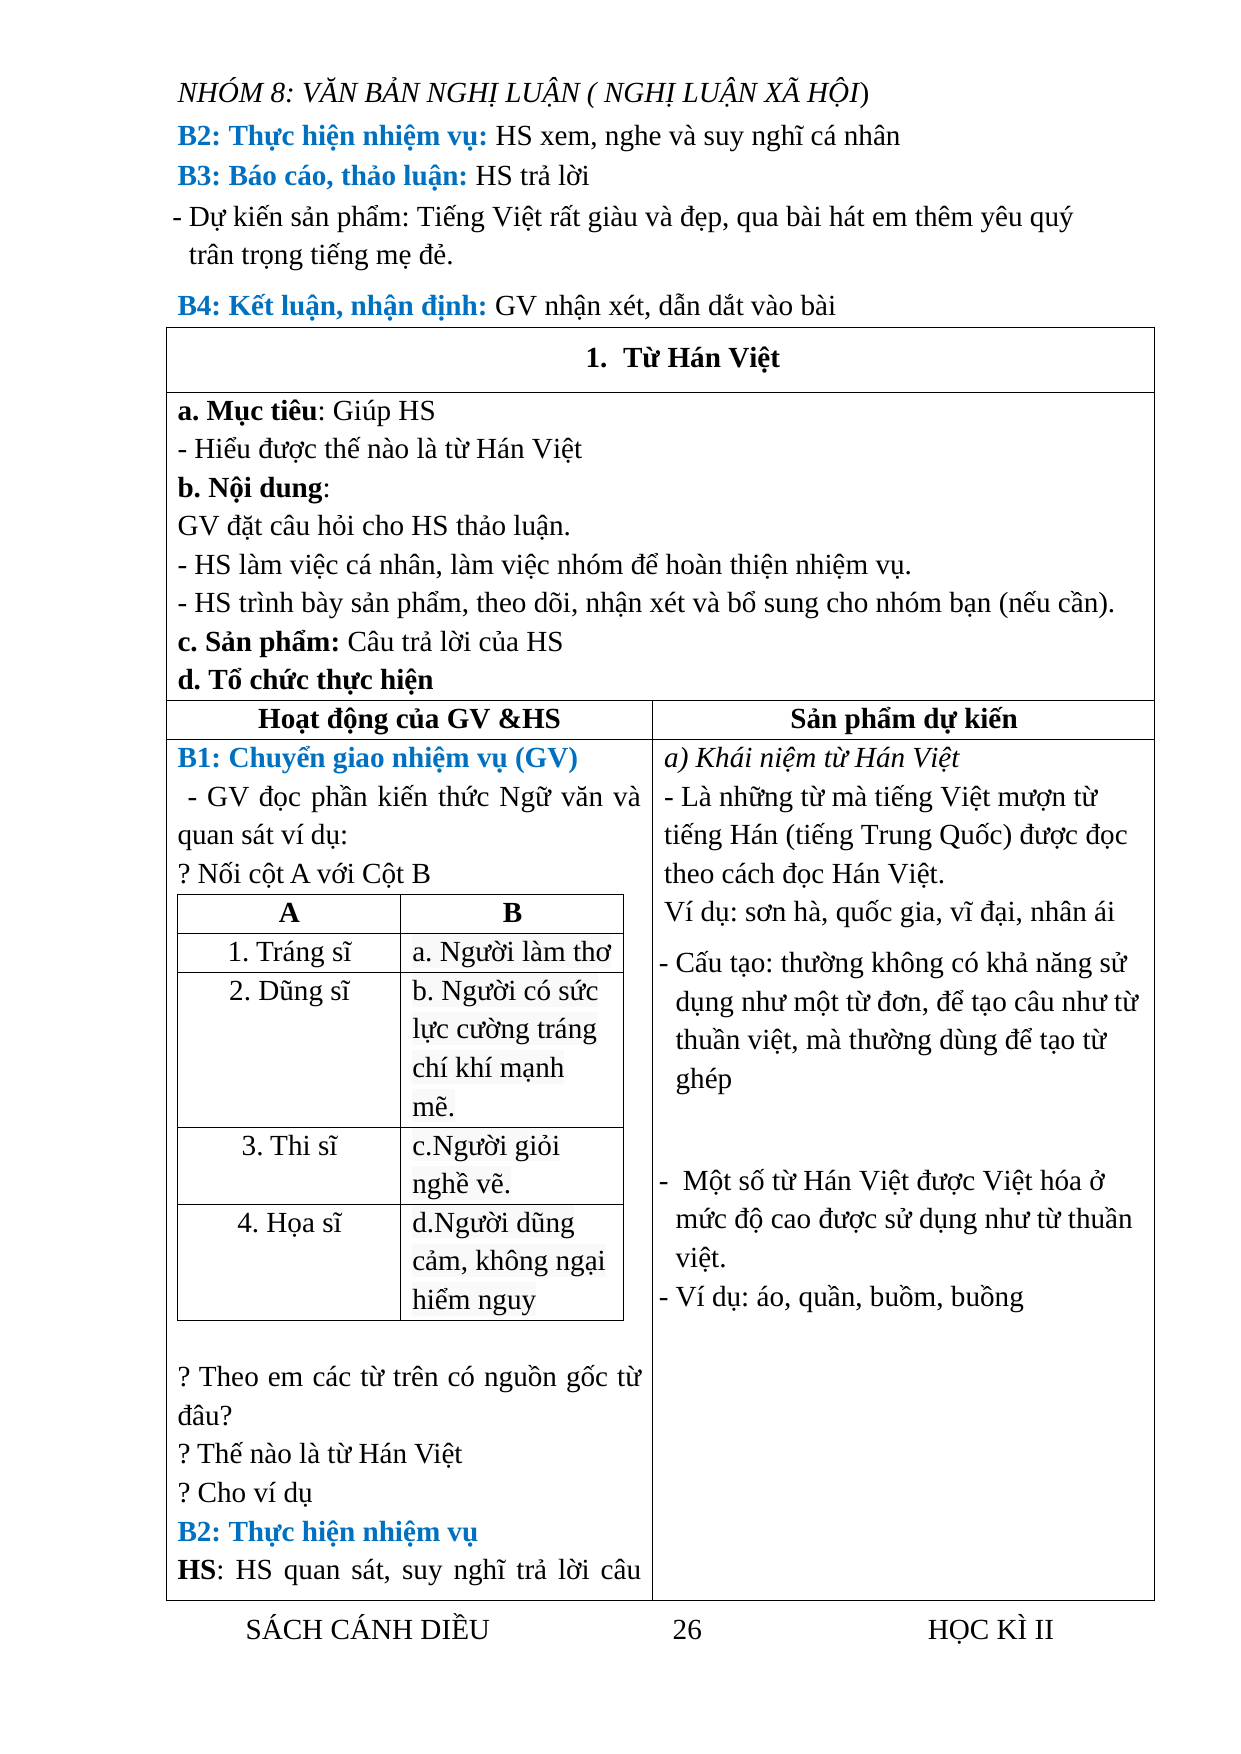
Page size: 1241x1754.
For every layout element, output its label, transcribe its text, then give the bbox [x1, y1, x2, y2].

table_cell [167, 740, 652, 1599]
table_cell Sản phẩm dự kiến [653, 701, 1154, 739]
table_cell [653, 740, 1154, 1599]
table_header Từ Hán Việt [167, 328, 1154, 392]
text B2: Thực hiện nhiệm vụ: HS xem, nghe và suy nghĩ cá nhân [177, 118, 1122, 152]
list Dự kiến sản phẩm: Tiếng Việt rất giàu và đẹp, qua bài hát em thêm yêu quý trân trọng tiếng mẹ đẻ. [172, 199, 1122, 271]
text B4: Kết luận, nhận định: GV nhận xét, dẫn dắt vào bài [177, 288, 1122, 322]
table_cell a. Mục tiêu: Giúp HS - Hiểu được thế nào là từ Hán Việt b. Nội dung: GV đặt câu hỏi cho HS thảo luận. - HS làm việc cá nhân, làm việc nhóm để hoàn thiện nhiệm vụ. - HS trình bày sản phẩm, theo dõi, nhận xét và bổ sung cho nhóm bạn (nếu cần). c. Sản phẩm: Câu trả lời của HS d. Tổ chức thực hiện [167, 393, 1154, 700]
text B3: Báo cáo, thảo luận: HS trả lời [177, 158, 1122, 192]
table_cell Hoạt động của GV &HS [167, 701, 652, 739]
